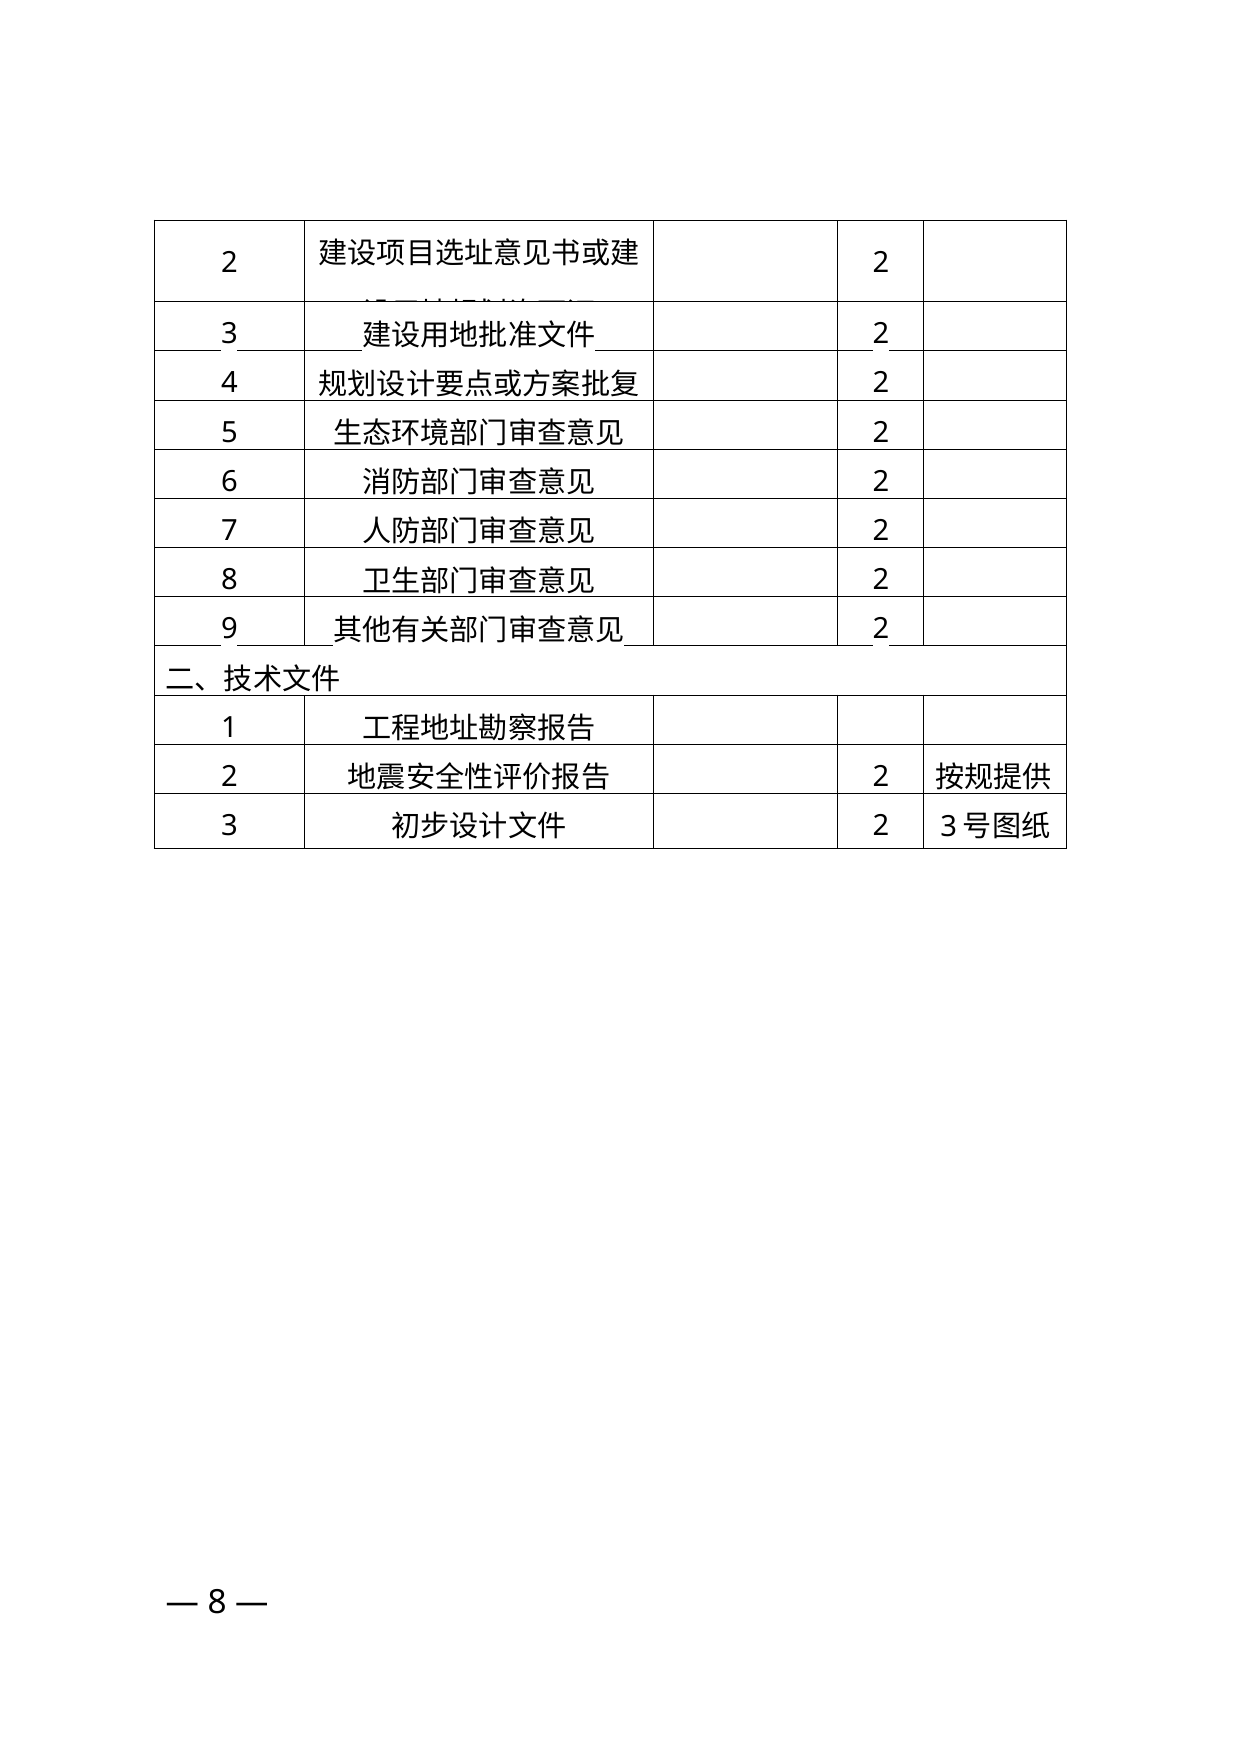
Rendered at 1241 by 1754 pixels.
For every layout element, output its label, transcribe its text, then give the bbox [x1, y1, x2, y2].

table_cell 二、技术文件 [155, 646, 1066, 694]
table_cell [654, 450, 837, 498]
table_cell 9 [155, 597, 304, 645]
table_cell [654, 221, 837, 301]
table_cell 2 [838, 745, 923, 793]
table_cell [924, 302, 1066, 350]
table_cell [924, 401, 1066, 449]
table_cell 规划设计要点或方案批复 [305, 351, 653, 399]
table_cell [654, 302, 837, 350]
table_cell [924, 499, 1066, 547]
table_cell [924, 696, 1066, 744]
table_cell 2 [838, 450, 923, 498]
table_cell [838, 696, 923, 744]
table_cell 2 [838, 302, 923, 350]
table_cell [924, 548, 1066, 596]
table_cell 其他有关部门审查意见 [305, 597, 653, 645]
table_cell [924, 351, 1066, 399]
table_cell 按规提供 [924, 745, 1066, 793]
table_cell 4 [155, 351, 304, 399]
table_cell [654, 401, 837, 449]
table_cell 2 [838, 597, 923, 645]
table_cell 2 [838, 499, 923, 547]
table_cell 1 [155, 696, 304, 744]
table_cell [654, 696, 837, 744]
table_cell 消防部门审查意见 [305, 450, 653, 498]
table_cell 8 [155, 548, 304, 596]
table_cell [654, 548, 837, 596]
table_cell [654, 351, 837, 399]
table_cell [924, 597, 1066, 645]
table_cell 3 [155, 794, 304, 848]
table_cell 2 [155, 745, 304, 793]
table_cell 2 [155, 221, 304, 301]
table_cell 地震安全性评价报告 [305, 745, 653, 793]
table_cell 建设项目选址意见书或建设用地规划许可证 [305, 221, 653, 301]
table_cell 7 [155, 499, 304, 547]
table_cell [654, 499, 837, 547]
table_cell [924, 221, 1066, 301]
table_cell [654, 794, 837, 848]
table_cell 3 [155, 302, 304, 350]
table_cell 初步设计文件 [305, 794, 653, 848]
table_cell 6 [155, 450, 304, 498]
table_cell 建设用地批准文件 [305, 302, 653, 350]
table_cell 2 [838, 221, 923, 301]
table_cell [654, 745, 837, 793]
table_cell 3号图纸装订 [924, 794, 1066, 848]
table_cell 人防部门审查意见 [305, 499, 653, 547]
table_cell 2 [838, 351, 923, 399]
table_cell 生态环境部门审查意见 [305, 401, 653, 449]
table_cell 2 [838, 794, 923, 848]
table_cell 2 [838, 401, 923, 449]
table_cell [924, 450, 1066, 498]
table_cell 卫生部门审查意见 [305, 548, 653, 596]
table_cell [654, 597, 837, 645]
table_cell 5 [155, 401, 304, 449]
table_cell 工程地址勘察报告 [305, 696, 653, 744]
table_cell 2 [838, 548, 923, 596]
